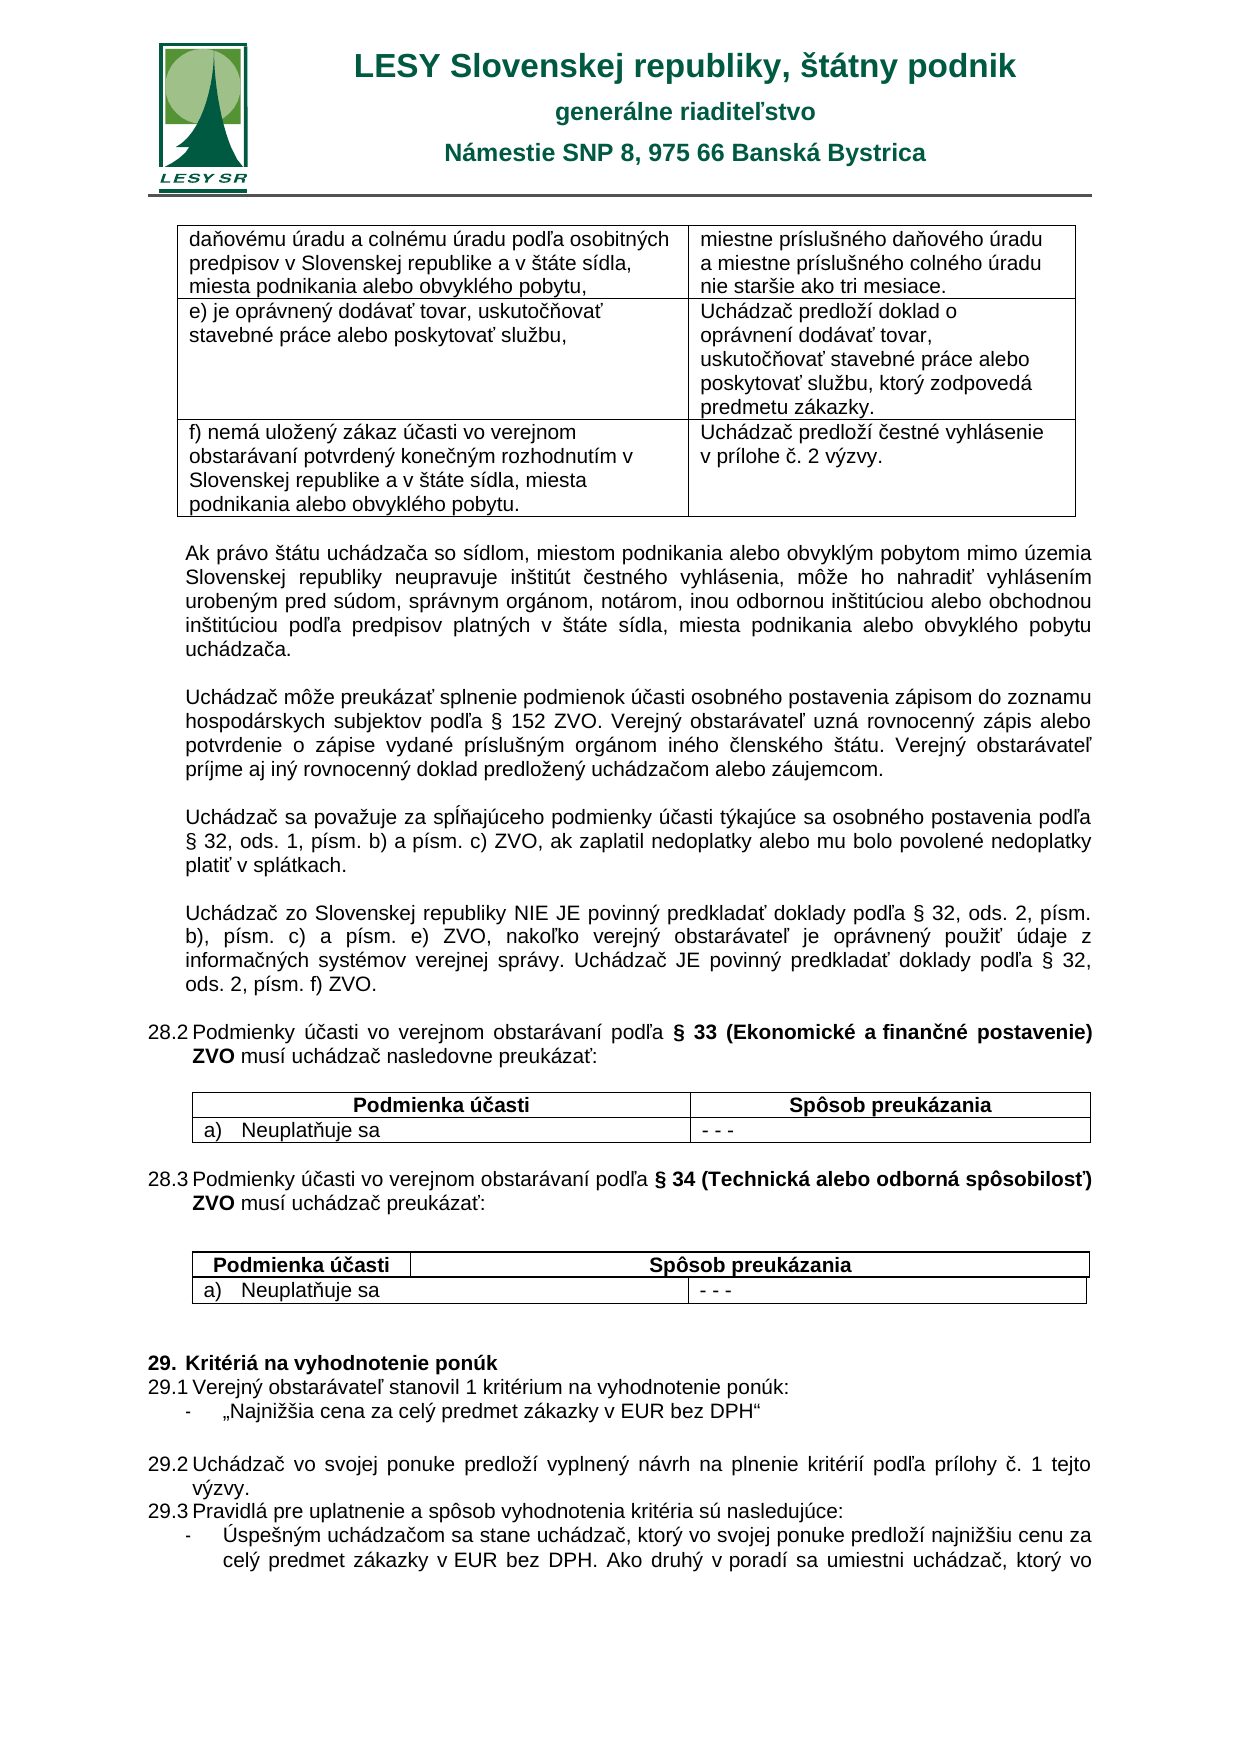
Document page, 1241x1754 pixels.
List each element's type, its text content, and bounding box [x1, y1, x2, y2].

text Uchádzač môže preukázať splnenie podmienok účasti osobného postavenia zápisom do zoznamu hospodárskych subjektov podľa § 152 ZVO. Verejný obstarávateľ uzná rovnocenný zápis alebo potvrdenie o zápise vydané príslušným orgánom iného členského štátu. Verejný obstarávateľ príjme aj iný rovnocenný doklad predložený uchádzačom alebo záujemcom. [185, 685, 1093, 781]
table_cell - - - [691, 1118, 1090, 1142]
text Ak právo štátu uchádzača so sídlom, miestom podnikania alebo obvyklým pobytom mimo územia Slovenskej republiky neupravuje inštitút čestného vyhlásenia, môže ho nahradiť vyhlásením urobeným pred súdom, správnym orgánom, notárom, inou odbornou inštitúciou alebo obchodnou inštitúciou podľa predpisov platných v štáte sídla, miesta podnikania alebo obvyklého pobytu uchádzača. [185, 541, 1093, 661]
list Uchádzač vo svojej ponuke predloží vyplnený návrh na plnenie kritérií podľa prílohy č. 1 tejto výzvy. [148, 1451, 1093, 1499]
table_header Podmienka účasti [193, 1253, 410, 1276]
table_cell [689, 226, 1075, 298]
table_cell Uchádzač predloží čestné vyhlásenie v prílohe č. 2 výzvy. [689, 420, 1075, 516]
table_header Spôsob preukázania [411, 1253, 1089, 1276]
table_header Spôsob preukázania [691, 1093, 1090, 1117]
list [185, 1523, 1093, 1571]
list Podmienky účasti vo verejnom obstarávaní podľa § 33 (Ekonomické a finančné postavenie) ZVO musí uchádzač nasledovne preukázať: [148, 1020, 1093, 1068]
table_cell Neuplatňuje sa [193, 1118, 690, 1142]
table_header Podmienka účasti [193, 1093, 690, 1117]
list Kritériá na vyhodnotenie ponúk [148, 1351, 1093, 1375]
table_cell Neuplatňuje sa [193, 1278, 688, 1302]
list Pravidlá pre uplatnenie a spôsob vyhodnotenia kritéria sú nasledujúce: [148, 1499, 1093, 1523]
table_cell e) je oprávnený dodávať tovar, uskutočňovať stavebné práce alebo poskytovať službu, [178, 299, 688, 419]
table_cell f) nemá uložený zákaz účasti vo verejnom obstarávaní potvrdený konečným rozhodnutím v Slovenskej republike a v štáte sídla, miesta podnikania alebo obvyklého pobytu. [178, 420, 688, 516]
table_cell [178, 226, 688, 298]
text Uchádzač sa považuje za spĺňajúceho podmienky účasti týkajúce sa osobného postavenia podľa § 32, ods. 1, písm. b) a písm. c) ZVO, ak zaplatil nedoplatky alebo mu bolo povolené nedoplatky platiť v splátkach. [185, 804, 1093, 876]
text Uchádzač zo Slovenskej republiky NIE JE povinný predkladať doklady podľa § 32, ods. 2, písm. b), písm. c) a písm. e) ZVO, nakoľko verejný obstarávateľ je oprávnený použiť údaje z informačných systémov verejnej správy. Uchádzač JE povinný predkladať doklady podľa § 32, ods. 2, písm. f) ZVO. [185, 900, 1093, 996]
list Podmienky účasti vo verejnom obstarávaní podľa § 34 (Technická alebo odborná spôsobilosť) ZVO musí uchádzač preukázať: [148, 1167, 1093, 1215]
table_cell Uchádzač predloží doklad o oprávnení dodávať tovar, uskutočňovať stavebné práce alebo poskytovať službu, ktorý zodpovedá predmetu zákazky. [689, 299, 1075, 419]
list Verejný obstarávateľ stanovil 1 kritérium na vyhodnotenie ponúk: [148, 1375, 1093, 1399]
table_cell - - - [689, 1278, 1086, 1302]
list „Najnižšia cena za celý predmet zákazky v EUR bez DPH“ [185, 1399, 1093, 1423]
